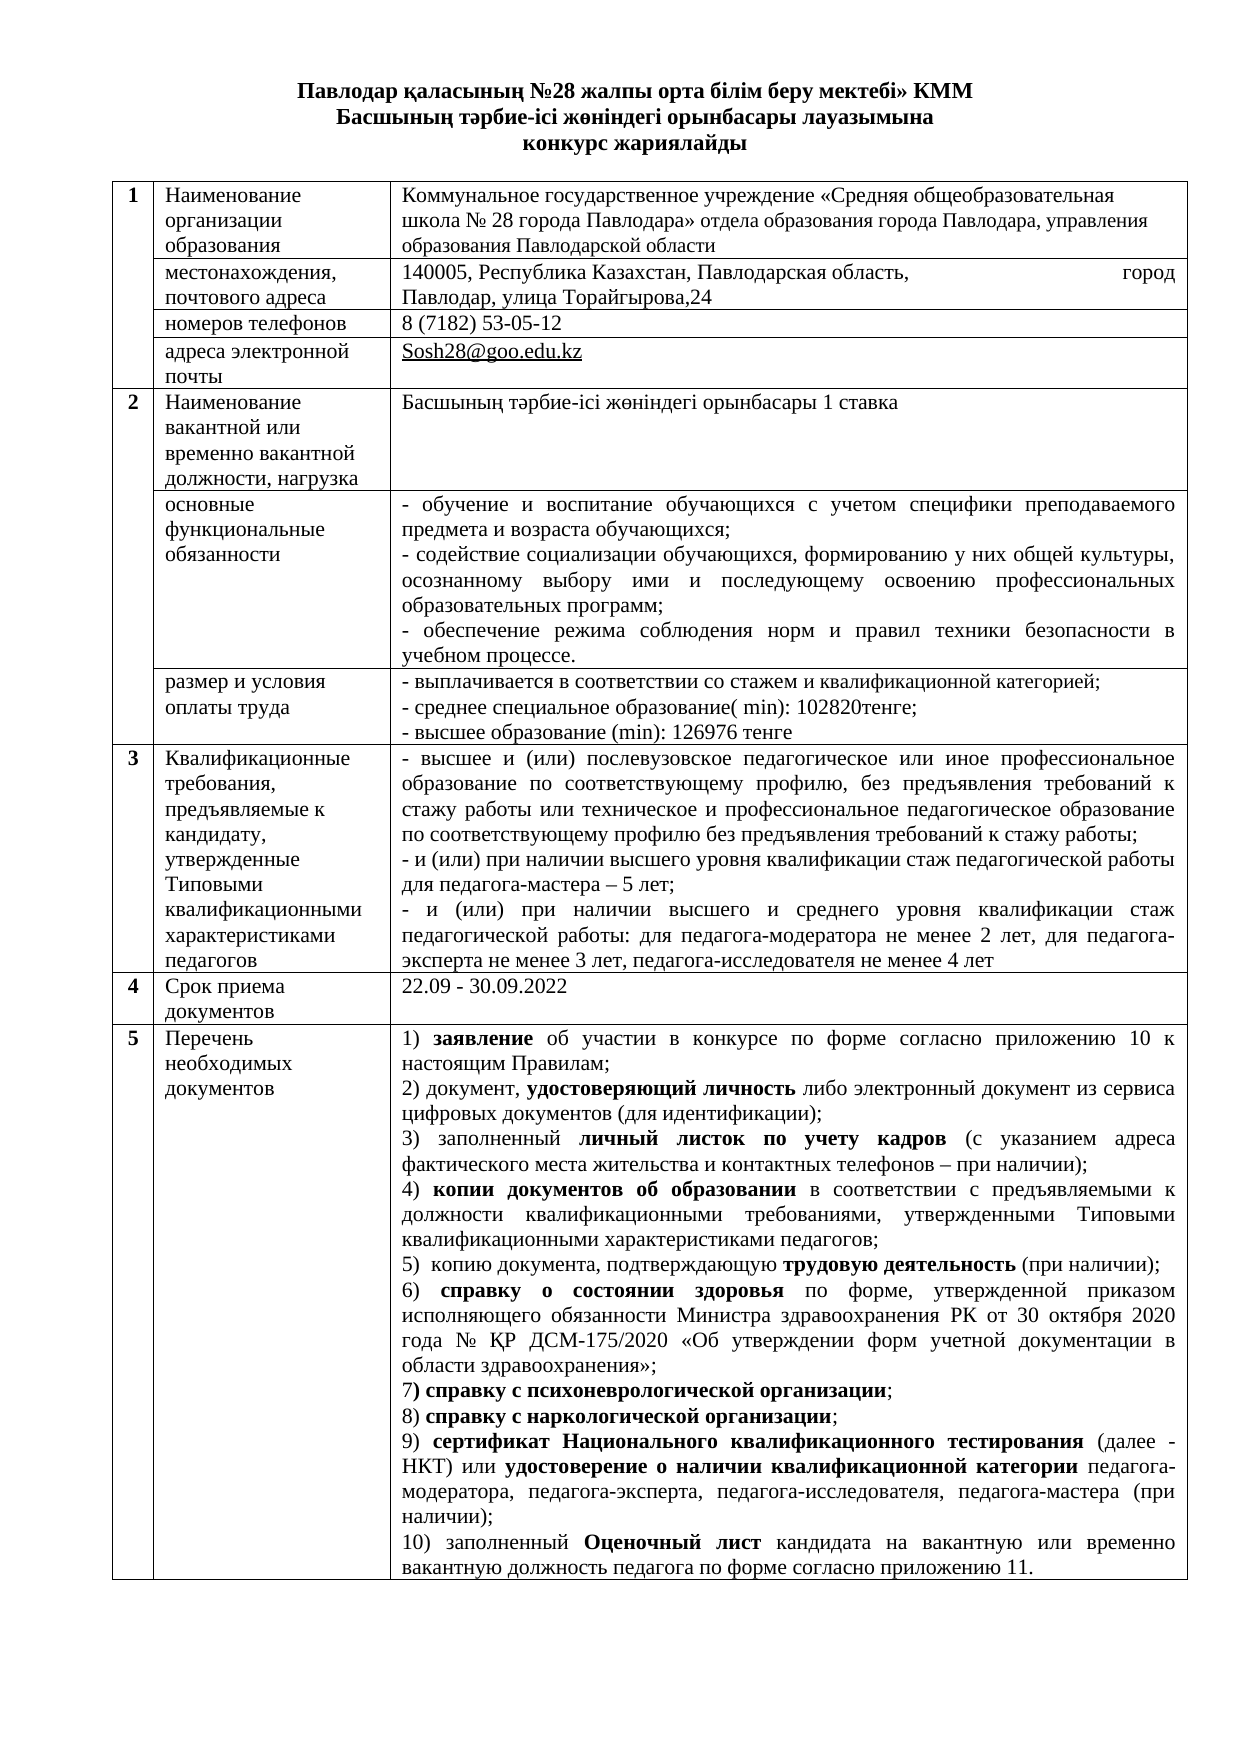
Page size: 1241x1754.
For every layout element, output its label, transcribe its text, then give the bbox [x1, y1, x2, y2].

table_cell Басшының тәрбие-ісі жөніндегі орынбасары 1 ставка [391, 389, 1187, 490]
table_cell Наименование вакантной или временно вакантной должности, нагрузка [154, 389, 390, 490]
text Басшының тәрбие-ісі жөніндегі орынбасары лауазымына [112, 103, 1157, 129]
table_cell - высшее и (или) послевузовское педагогическое или иное профессиональное образование по соответствующему профилю, без предъявления требований к стажу работы или техническое и профессиональное педагогическое образование по соответствующему профилю без предъявления требований к стажу работы; - и (или) при наличии высшего уровня квалификации стаж педагогической работы для педагога-мастера – 5 лет; - и (или) при наличии высшего и среднего уровня квалификации стаж педагогической работы: для педагога-модератора не менее 2 лет, для педагога-эксперта не менее 3 лет, педагога-исследователя не менее 4 лет [391, 745, 1187, 972]
table_cell адреса электронной почты [154, 338, 390, 388]
table_cell 22.09 - 30.09.2022 [391, 973, 1187, 1023]
table_cell 2 [113, 389, 153, 744]
table_cell Квалификационные требования, предъявляемые к кандидату, утвержденные Типовыми квалификационными характеристиками педагогов [154, 745, 390, 972]
table_cell местонахождения, почтового адреса [154, 259, 390, 309]
table_header 1 [113, 182, 153, 388]
table_cell - выплачивается в соответствии со стажем и квалификационной категорией; - среднее специальное образование( min): 102820тенге; - высшее образование (min): 126976 тенге [391, 669, 1187, 744]
table_cell Перечень необходимых документов [154, 1025, 390, 1579]
table_cell основные функциональные обязанности [154, 491, 390, 667]
table_header Коммунальное государственное учреждение «Средняя общеобразовательная школа № 28 города Павлодара» отдела образования города Павлодара, управления образования Павлодарской области [391, 182, 1187, 258]
table_cell 1) заявление об участии в конкурсе по форме согласно приложению 10 к настоящим Правилам; 2) документ, удостоверяющий личность либо электронный документ из сервиса цифровых документов (для идентификации); 3) заполненный личный листок по учету кадров (с указанием адреса фактического места жительства и контактных телефонов – при наличии); 4) копии документов об образовании в соответствии с предъявляемыми к должности квалификационными требованиями, утвержденными Типовыми квалификационными характеристиками педагогов; 5) копию документа, подтверждающую трудовую деятельность (при наличии); 6) справку о состоянии здоровья по форме, утвержденной приказом исполняющего обязанности Министра здравоохранения РК от 30 октября 2020 года № ҚР ДСМ-175/2020 «Об утверждении форм учетной документации в области здравоохранения»; 7) справку с психоневрологической организации; 8) справку с наркологической организации; 9) сертификат Национального квалификационного тестирования (далее - НКТ) или удостоверение о наличии квалификационной категории педагога-модератора, педагога-эксперта, педагога-исследователя, педагога-мастера (при наличии); 10) заполненный Оценочный лист кандидата на вакантную или временно вакантную должность педагога по форме согласно приложению 11. [391, 1025, 1187, 1579]
table_cell номеров телефонов [154, 310, 390, 337]
table_cell 8 (7182) 53-05-12 [391, 310, 1187, 337]
table_cell Срок приема документов [154, 973, 390, 1023]
table_cell 3 [113, 745, 153, 972]
table_cell Sosh28@goo.edu.kz [391, 338, 1187, 388]
table_cell 5 [113, 1025, 153, 1579]
text конкурс жариялайды [112, 129, 1157, 156]
table_cell размер и условия оплаты труда [154, 669, 390, 744]
text Павлодар қаласының №28 жалпы орта білім беру мектебі» КММ [112, 77, 1157, 103]
table_header Наименование организации образования [154, 182, 390, 258]
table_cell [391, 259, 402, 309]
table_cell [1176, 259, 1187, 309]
table_cell 4 [113, 973, 153, 1023]
table_cell - обучение и воспитание обучающихся с учетом специфики преподаваемого предмета и возраста обучающихся; - содействие социализации обучающихся, формированию у них общей культуры, осознанному выбору ими и последующему освоению профессиональных образовательных программ; - обеспечение режима соблюдения норм и правил техники безопасности в учебном процессе. [391, 491, 1187, 667]
